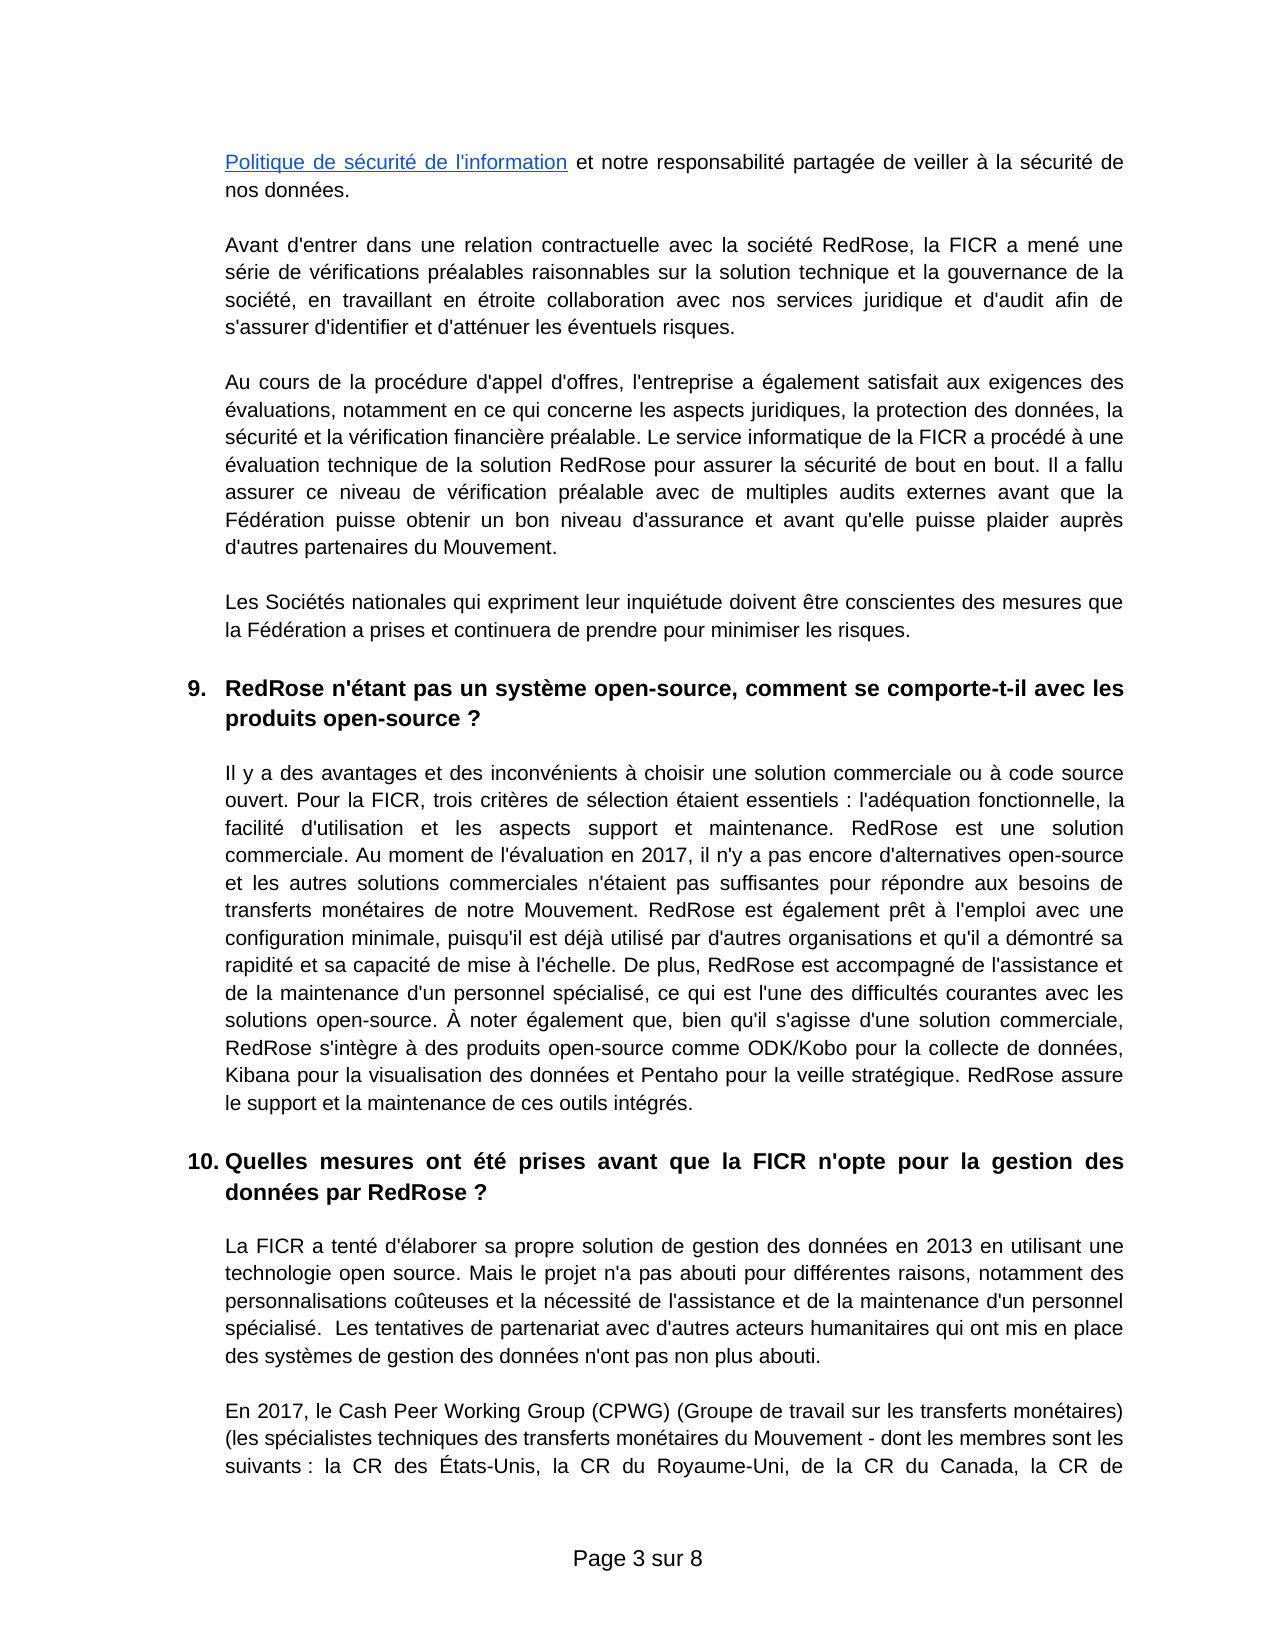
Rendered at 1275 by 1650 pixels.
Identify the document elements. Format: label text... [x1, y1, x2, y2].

text Avant d'entrer dans une relation contractuelle avec la société RedRose, la FICR a mené une série de vérifications préalables raisonnables sur la solution technique et la gouvernance de la société, en travaillant en étroite collaboration avec nos services juridique et d'audit afin de s'assurer d'identifier et d'atténuer les éventuels risques. [225, 232, 1125, 339]
text Il y a des avantages et des inconvénients à choisir une solution commerciale ou à code source ouvert. Pour la FICR, trois critères de sélection étaient essentiels : l'adéquation fonctionnelle, la facilité d'utilisation et les aspects support et maintenance. RedRose est une solution commerciale. Au moment de l'évaluation en 2017, il n'y a pas encore d'alternatives open-source et les autres solutions commerciales n'étaient pas suffisantes pour répondre aux besoins de transferts monétaires de notre Mouvement. RedRose est également prêt à l'emploi avec une configuration minimale, puisqu'il est déjà utilisé par d'autres organisations et qu'il a démontré sa rapidité et sa capacité de mise à l'échelle. De plus, RedRose est accompagné de l'assistance et de la maintenance d'un personnel spécialisé, ce qui est l'une des difficultés courantes avec les solutions open-source. À noter également que, bien qu'il s'agisse d'une solution commerciale, RedRose s'intègre à des produits open-source comme ODK/Kobo pour la collecte de données, Kibana pour la visualisation des données et Pentaho pour la veille stratégique. RedRose assure le support et la maintenance de ces outils intégrés. [225, 761, 1125, 1114]
list RedRose n'étant pas un système open-source, comment se comporte-t-il avec les produits open-source ? [187, 675, 1125, 732]
list Quelles mesures ont été prises avant que la FICR n'opte pour la gestion des données par RedRose ? [187, 1148, 1125, 1205]
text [225, 150, 1125, 201]
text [225, 1399, 1125, 1478]
text Au cours de la procédure d'appel d'offres, l'entreprise a également satisfait aux exigences des évaluations, notamment en ce qui concerne les aspects juridiques, la protection des données, la sécurité et la vérification financière préalable. Le service informatique de la FICR a procédé à une évaluation technique de la solution RedRose pour assurer la sécurité de bout en bout. Il a fallu assurer ce niveau de vérification préalable avec de multiples audits externes avant que la Fédération puisse obtenir un bon niveau d'assurance et avant qu'elle puisse plaider auprès d'autres partenaires du Mouvement. [225, 370, 1125, 559]
text La FICR a tenté d'élaborer sa propre solution de gestion des données en 2013 en utilisant une technologie open source. Mais le projet n'a pas abouti pour différentes raisons, notamment des personnalisations coûteuses et la nécessité de l'assistance et de la maintenance d'un personnel spécialisé. Les tentatives de partenariat avec d'autres acteurs humanitaires qui ont mis en place des systèmes de gestion des données n'ont pas non plus abouti. [225, 1234, 1125, 1368]
text Les Sociétés nationales qui expriment leur inquiétude doivent être conscientes des mesures que la Fédération a prises et continuera de prendre pour minimiser les risques. [225, 590, 1125, 641]
